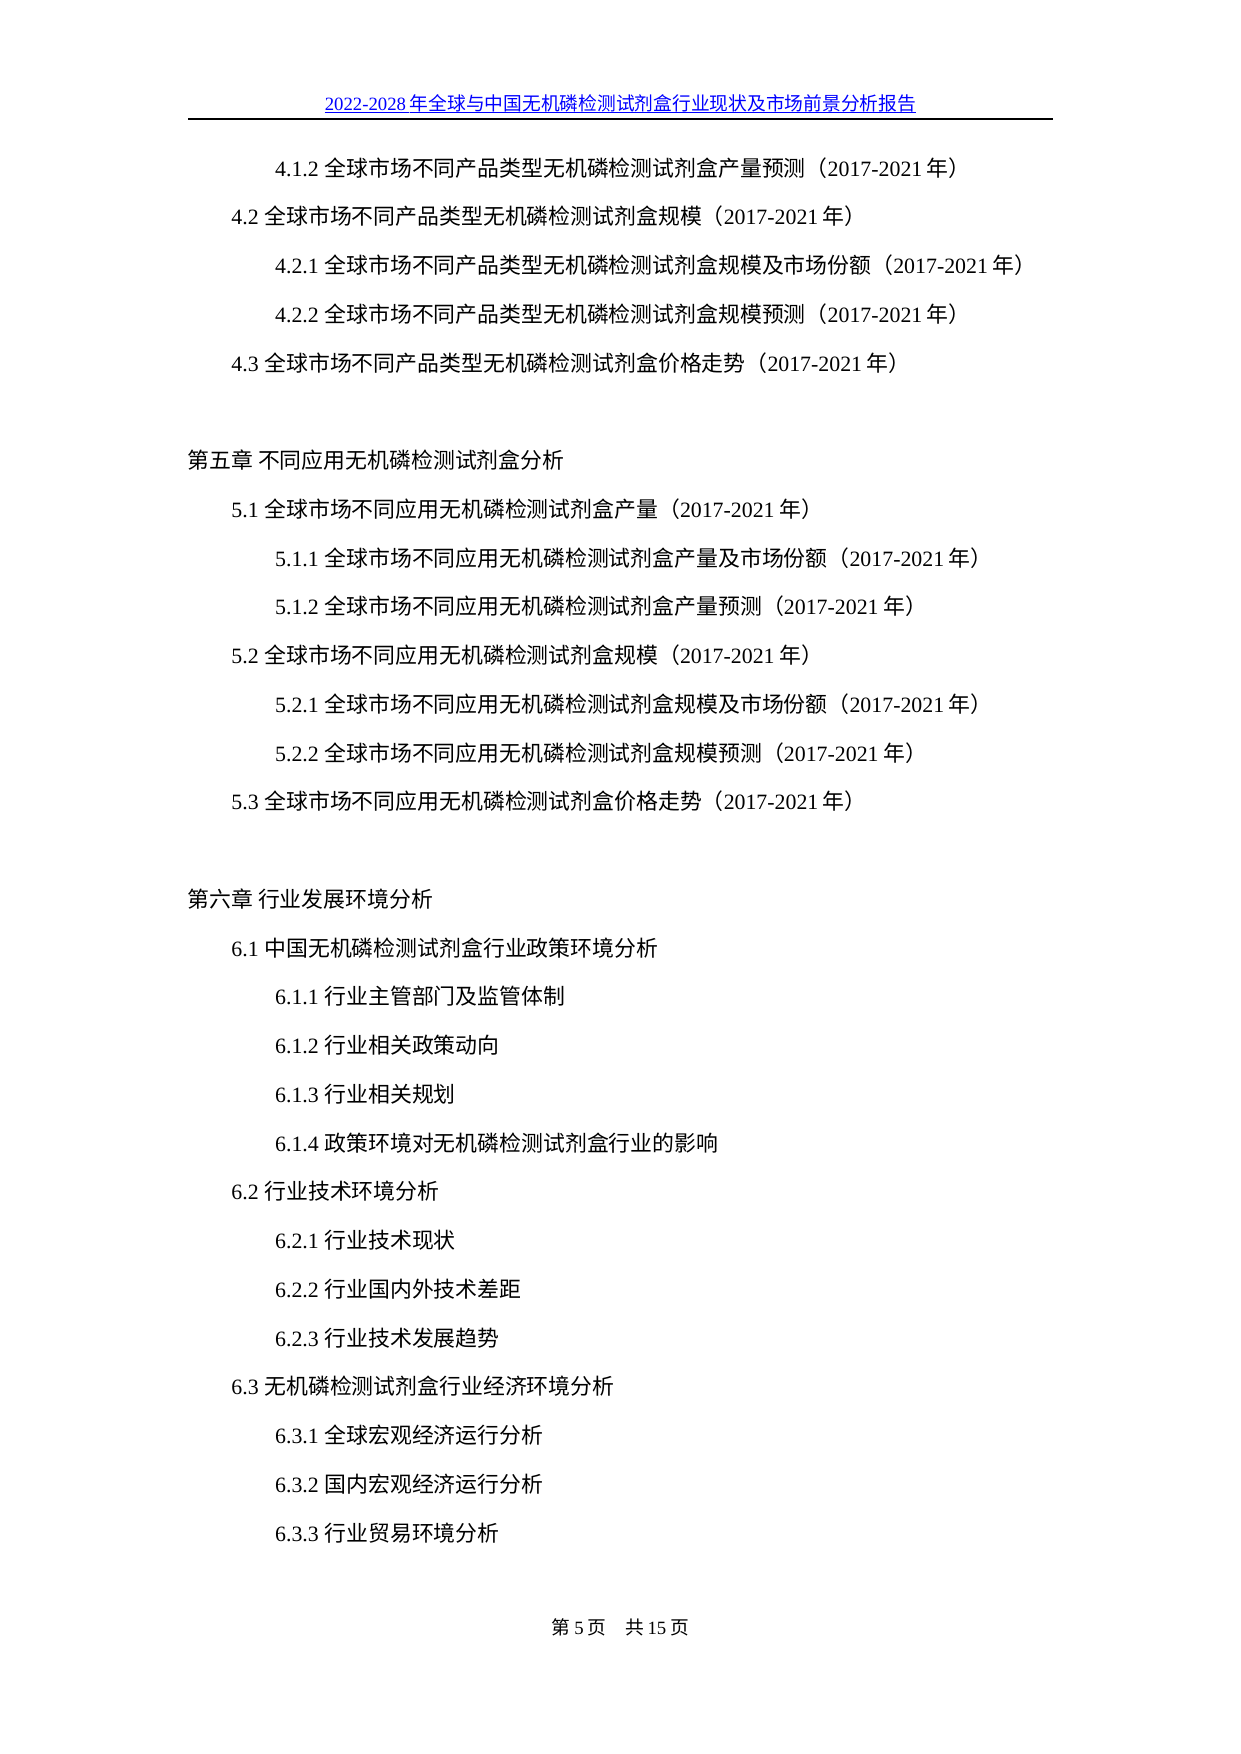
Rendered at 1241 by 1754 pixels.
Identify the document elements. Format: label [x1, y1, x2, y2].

text [187, 150, 1053, 1548]
